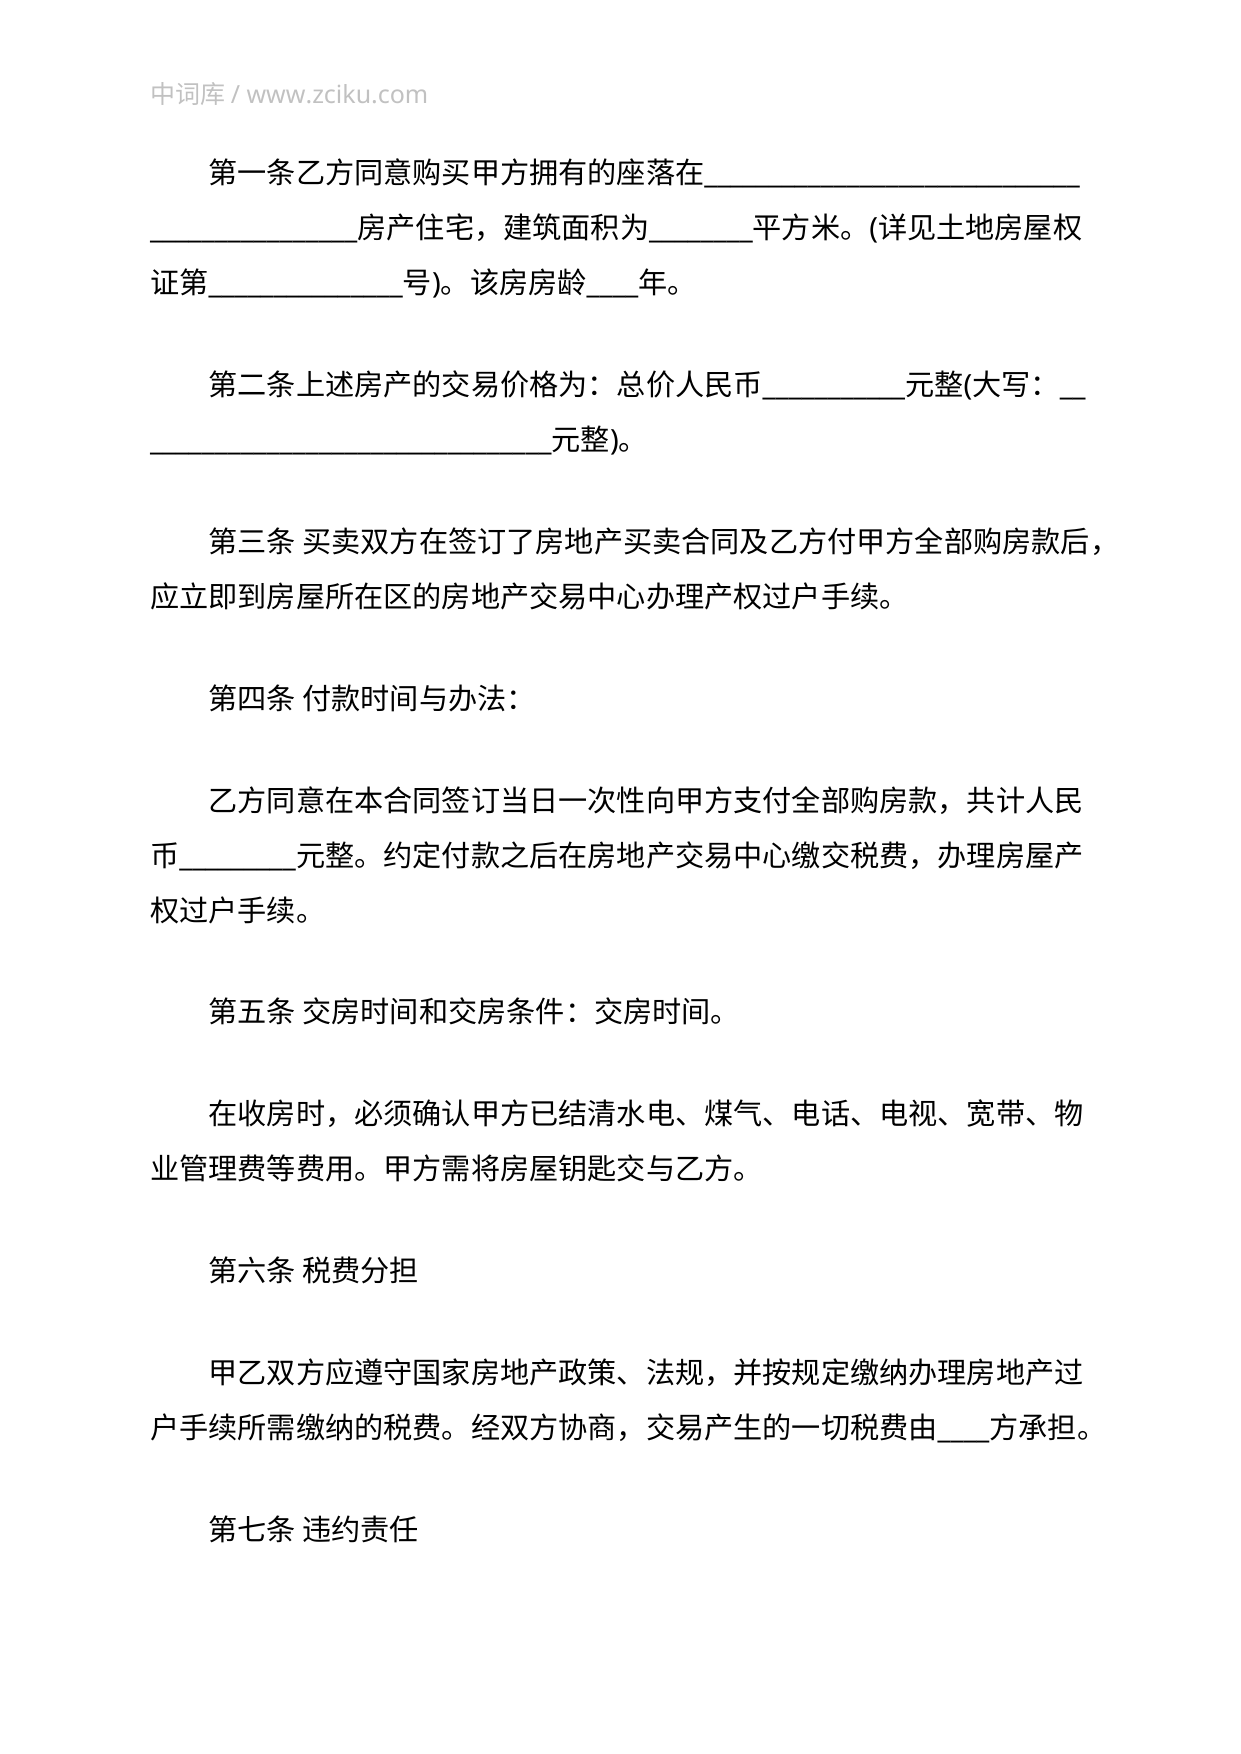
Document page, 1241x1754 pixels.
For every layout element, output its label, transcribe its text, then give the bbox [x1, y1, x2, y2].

text 第六条 税费分担 [150, 1247, 1090, 1290]
text 第三条 买卖双方在签订了房地产买卖合同及乙方付甲方全部购房款后，应立即到房屋所在区的房地产交易中心办理产权过户手续。 [150, 519, 1090, 616]
text 第四条 付款时间与办法： [150, 676, 1090, 718]
text 第五条 交房时间和交房条件：交房时间。 [150, 989, 1090, 1031]
text 第二条上述房产的交易价格为：总价人民币___________元整(大写：_________________________________元整)。 [150, 362, 1090, 459]
text 甲乙双方应遵守国家房地产政策、法规，并按规定缴纳办理房地产过户手续所需缴纳的税费。经双方协商，交易产生的一切税费由____方承担。 [150, 1349, 1090, 1447]
text 在收房时，必须确认甲方已结清水电、煤气、电话、电视、宽带、物业管理费等费用。甲方需将房屋钥匙交与乙方。 [150, 1091, 1090, 1188]
text 第七条 违约责任 [150, 1506, 1090, 1548]
text 乙方同意在本合同签订当日一次性向甲方支付全部购房款，共计人民币_________元整。约定付款之后在房地产交易中心缴交税费，办理房屋产权过户手续。 [150, 777, 1090, 929]
text 第一条乙方同意购买甲方拥有的座落在_____________________________________________房产住宅，建筑面积为________平方米。(详见土地房屋权证第_______________号)。该房房龄____年。 [150, 150, 1090, 302]
